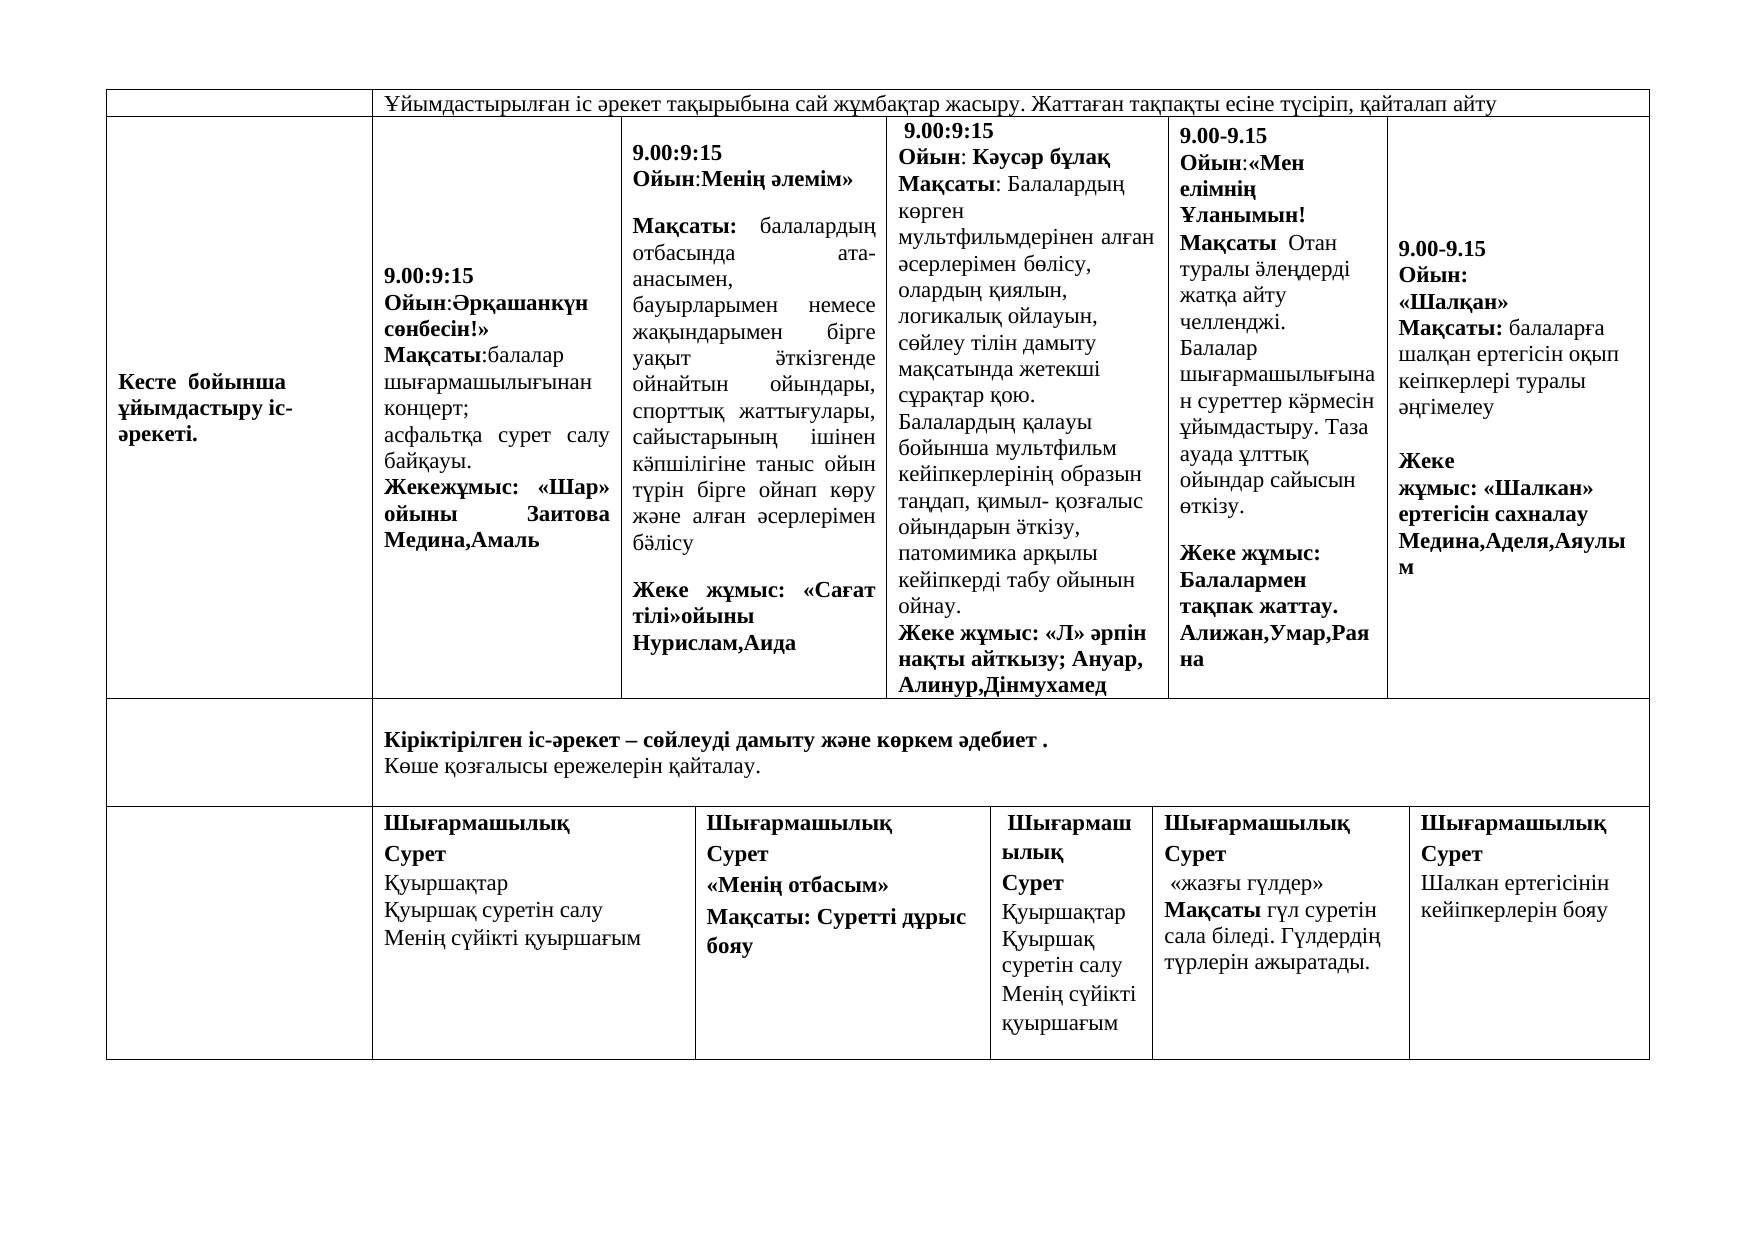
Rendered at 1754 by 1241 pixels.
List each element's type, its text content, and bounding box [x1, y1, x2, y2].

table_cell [991, 807, 1152, 1059]
table_cell 9.00:9:15 Ойын:Менің әлемім» Мақсаты: балалардың отбасында ата-анасымен, бауырларымен немесе жақындарымен бірге уақыт ӛткізгенде ойнайтын ойындары, спорттық жаттығулары, сайыстарының ішінен кӛпшілігіне таныс ойын түрін бірге ойнап көру және алған әсерлерімен бӛлісу Жеке жұмыс: «Сағат тілі»ойыны Нурислам,Аида [622, 117, 886, 698]
table_cell Кесте бойынша ұйымдастыру іс-әрекеті. [107, 117, 372, 698]
table_cell [107, 699, 372, 806]
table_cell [107, 90, 372, 116]
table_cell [1410, 807, 1649, 1059]
table_cell [107, 807, 372, 1059]
table_cell 9.00-9.15 Ойын: «Шалқан» Мақсаты: балаларға шалқан ертегісін оқып кеіпкерлері туралы әңгімелеу Жеке жұмыс: «Шалкан» ертегісін сахналау Медина,Аделя,Аяулым [1388, 117, 1649, 698]
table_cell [373, 807, 695, 1059]
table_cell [696, 807, 990, 1059]
table_cell 9.00-9.15 Ойын:«Мен елімнің Ұланымын! Мақсаты Отан туралы ӛлеңдерді жатқа айту челленджі. Балалар шығармашылығынан суреттер кӛрмесін ұйымдастыру. Таза ауада ұлттық ойындар сайысын өткізу. Жеке жұмыс: Балалармен тақпак жаттау. Алижан,Умар,Раяна [1169, 117, 1387, 698]
table_cell Кіріктірілген іс-әрекет – сөйлеуді дамыту және көркем әдебиет . Көше қозғалысы ережелерін қайталау. [373, 699, 1649, 806]
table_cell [373, 90, 1649, 116]
table_cell 9.00:9:15 Ойын:Әрқашанкүн сөнбесін!» Мақсаты:балалар шығармашылығынан концерт; асфальтқа сурет салу байқауы. Жекежұмыс: «Шар» ойыны Заитова Медина,Амаль [373, 117, 621, 698]
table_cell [1153, 807, 1409, 1059]
table_cell 9.00:9:15 Ойын: Кәусәр бұлақ Мақсаты: Балалардың көрген мультфильмдерінен алған әсерлерімен бөлісу, олардың қиялын, логикалық ойлауын, сөйлеу тілін дамыту мақсатында жетекші сұрақтар қою. Балалардың қалауы бойынша мультфильм кейіпкерлерінің образын таңдап, қимыл- қозғалыс ойындарын ӛткізу, патомимика арқылы кейіпкерді табу ойынын ойнау. Жеке жұмыс: «Л» әрпін нақты айткызу; Ануар, Алинур,Дінмухамед [887, 117, 1168, 698]
